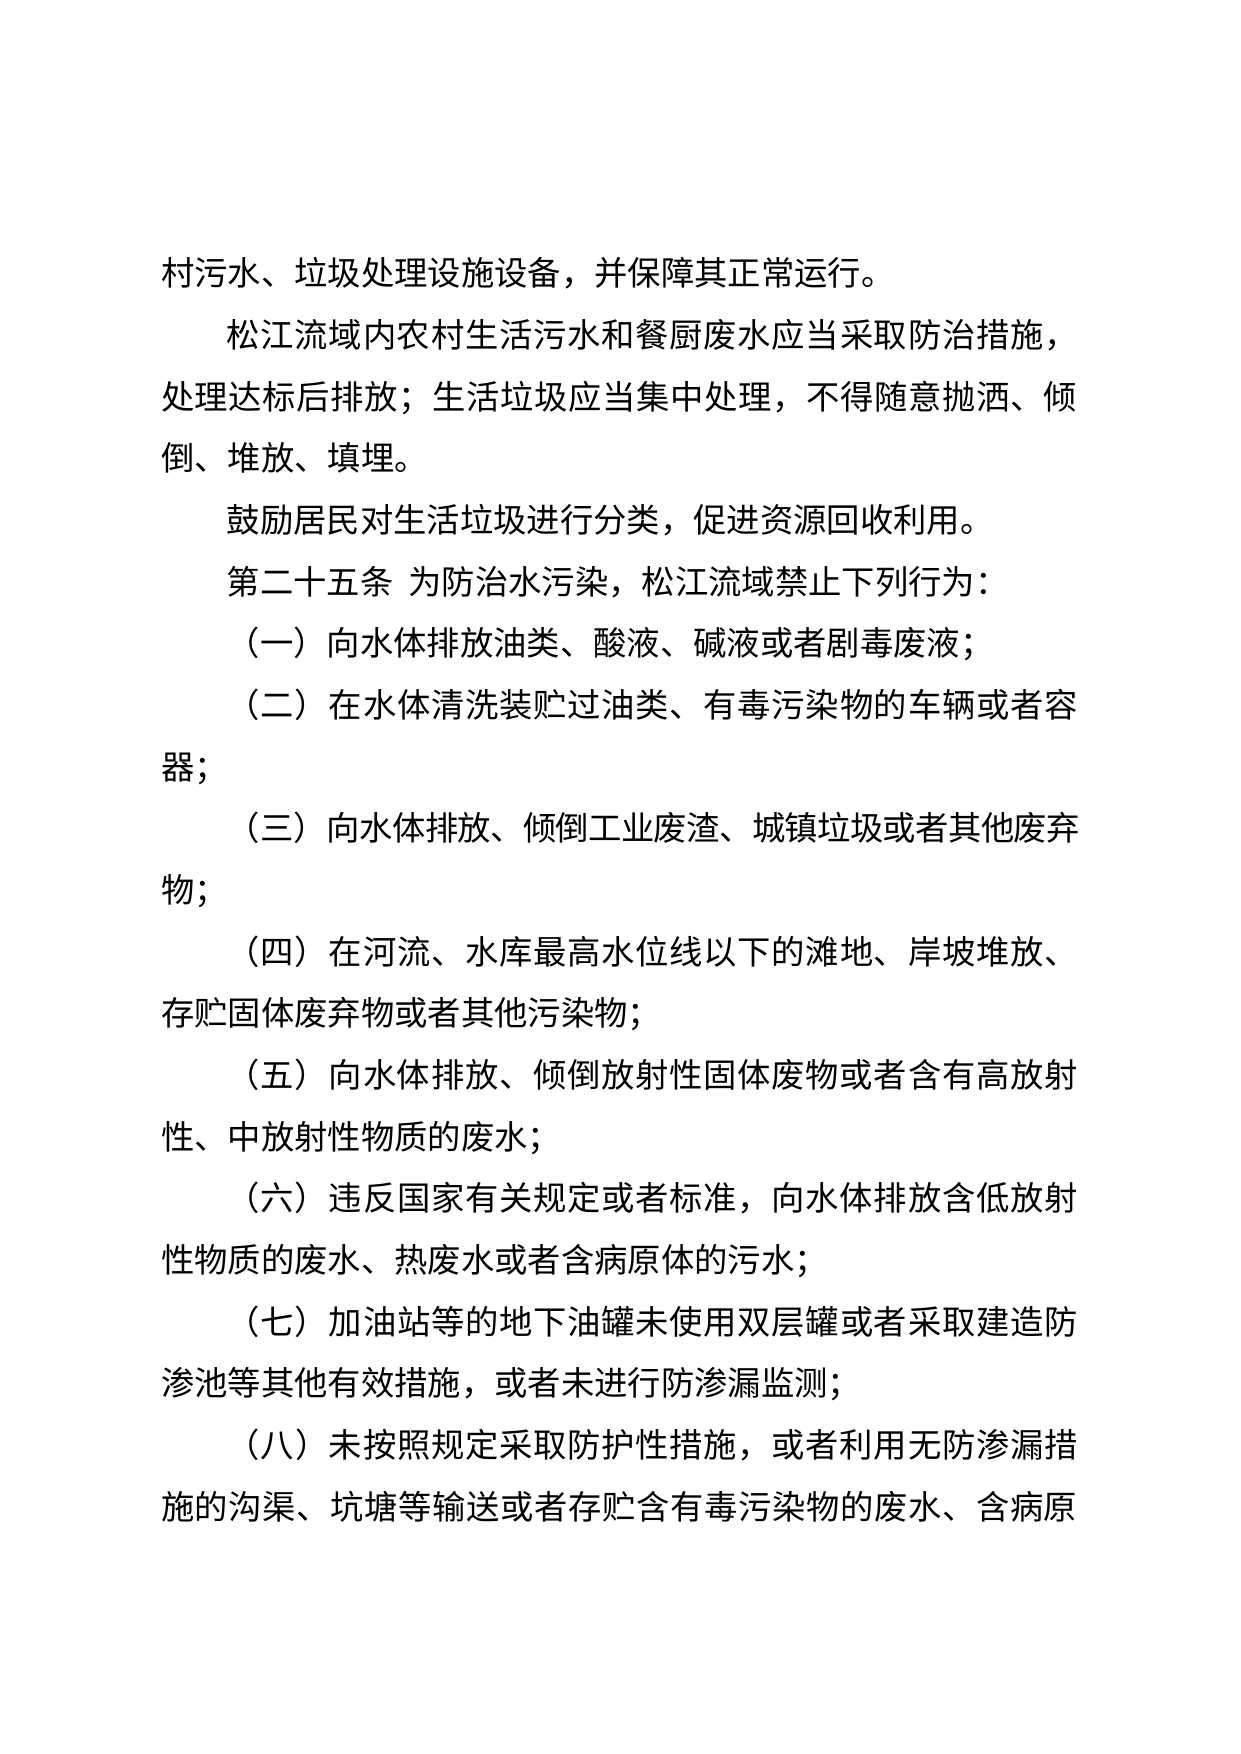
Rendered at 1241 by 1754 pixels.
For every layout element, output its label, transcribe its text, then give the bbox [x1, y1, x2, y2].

text （二）在水体清洗装贮过油类、有毒污染物的车辆或者容器； [161, 668, 1079, 791]
text 第二十五条 为防治水污染，松江流域禁止下列行为： [161, 545, 1079, 606]
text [161, 236, 1079, 298]
text 鼓励居民对生活垃圾进行分类，促进资源回收利用。 [161, 483, 1079, 545]
text （六）违反国家有关规定或者标准，向水体排放含低放射性物质的废水、热废水或者含病原体的污水； [161, 1161, 1079, 1285]
text （四）在河流、水库最高水位线以下的滩地、岸坡堆放、存贮固体废弃物或者其他污染物； [161, 915, 1079, 1038]
text （三）向水体排放、倾倒工业废渣、城镇垃圾或者其他废弃物； [161, 791, 1079, 915]
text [161, 1408, 1079, 1531]
text （七）加油站等的地下油罐未使用双层罐或者采取建造防渗池等其他有效措施，或者未进行防渗漏监测； [161, 1285, 1079, 1408]
text （一）向水体排放油类、酸液、碱液或者剧毒废液； [161, 606, 1079, 668]
text 松江流域内农村生活污水和餐厨废水应当采取防治措施，处理达标后排放；生活垃圾应当集中处理，不得随意抛洒、倾倒、堆放、填埋。 [161, 298, 1079, 483]
text （五）向水体排放、倾倒放射性固体废物或者含有高放射性、中放射性物质的废水； [161, 1038, 1079, 1161]
